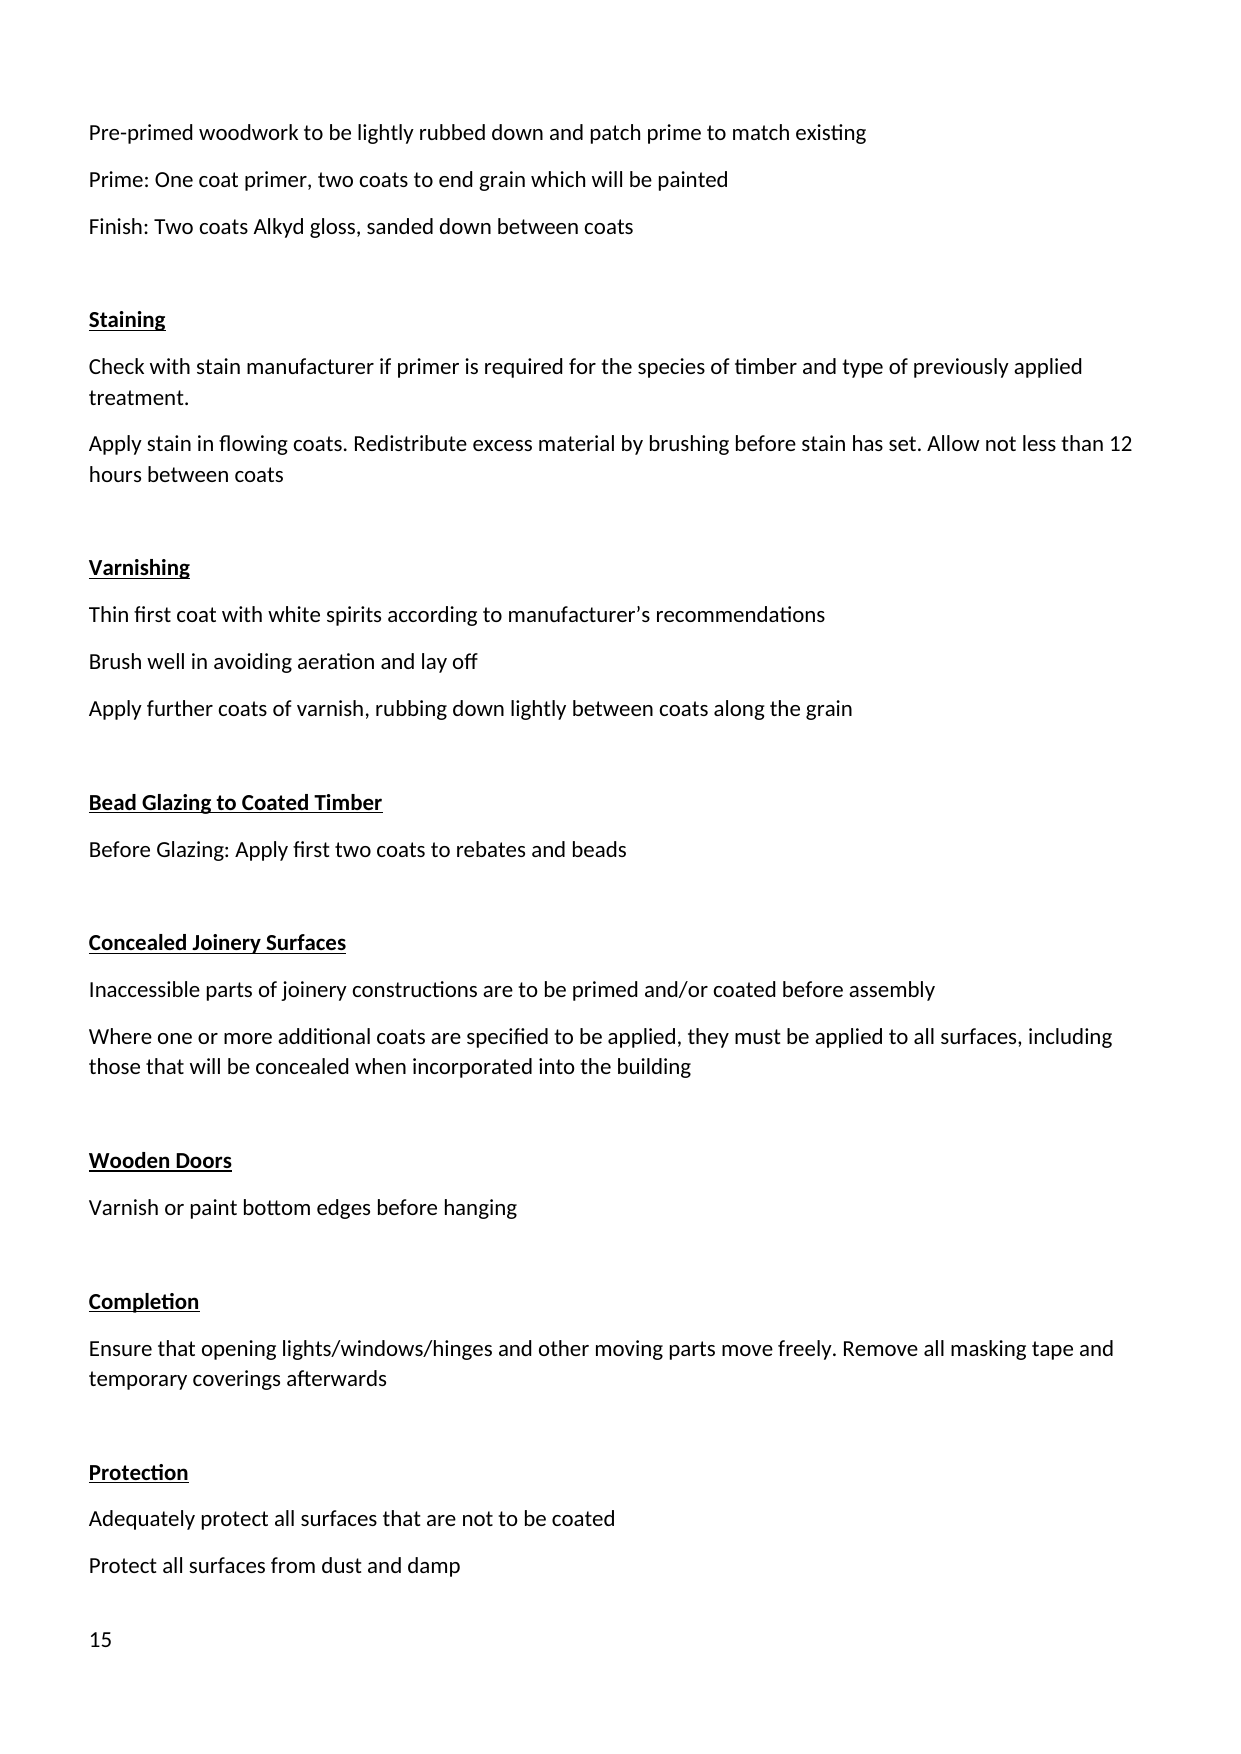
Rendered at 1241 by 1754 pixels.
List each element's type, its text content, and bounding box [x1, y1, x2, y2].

text Protection [89, 1458, 1166, 1486]
text Wooden Doors [89, 1146, 1166, 1174]
text Brush well in avoiding aeration and lay off [89, 647, 1166, 675]
text Bead Glazing to Coated Timber [89, 788, 1166, 816]
text Pre-primed woodwork to be lightly rubbed down and patch prime to match existing [89, 118, 1166, 146]
text Inaccessible parts of joinery constructions are to be primed and/or coated before assembly [89, 975, 1166, 1003]
text Where one or more additional coats are specified to be applied, they must be applied to all surfaces, including those that will be concealed when incorporated into the building [89, 1022, 1166, 1081]
text Varnishing [89, 553, 1166, 582]
text Thin first coat with white spirits according to manufacturer’s recommendations [89, 600, 1166, 628]
text Apply further coats of varnish, rubbing down lightly between coats along the grain [89, 694, 1166, 722]
text Before Glazing: Apply first two coats to rebates and beads [89, 835, 1166, 863]
text Ensure that opening lights/windows/hinges and other moving parts move freely. Remove all masking tape and temporary coverings afterwards [89, 1334, 1166, 1392]
text Apply stain in flowing coats. Redistribute excess material by brushing before stain has set. Allow not less than 12 hours between coats [89, 429, 1166, 488]
text Finish: Two coats Alkyd gloss, sanded down between coats [89, 212, 1166, 240]
text Varnish or paint bottom edges before hanging [89, 1193, 1166, 1221]
text Check with stain manufacturer if primer is required for the species of timber and type of previously applied treatment. [89, 352, 1166, 411]
text Protect all surfaces from dust and damp [89, 1551, 1166, 1579]
text Adequately protect all surfaces that are not to be coated [89, 1504, 1166, 1533]
text Concealed Joinery Surfaces [89, 928, 1166, 957]
text Completion [89, 1287, 1166, 1315]
text Staining [89, 306, 1166, 334]
text Prime: One coat primer, two coats to end grain which will be painted [89, 165, 1166, 193]
